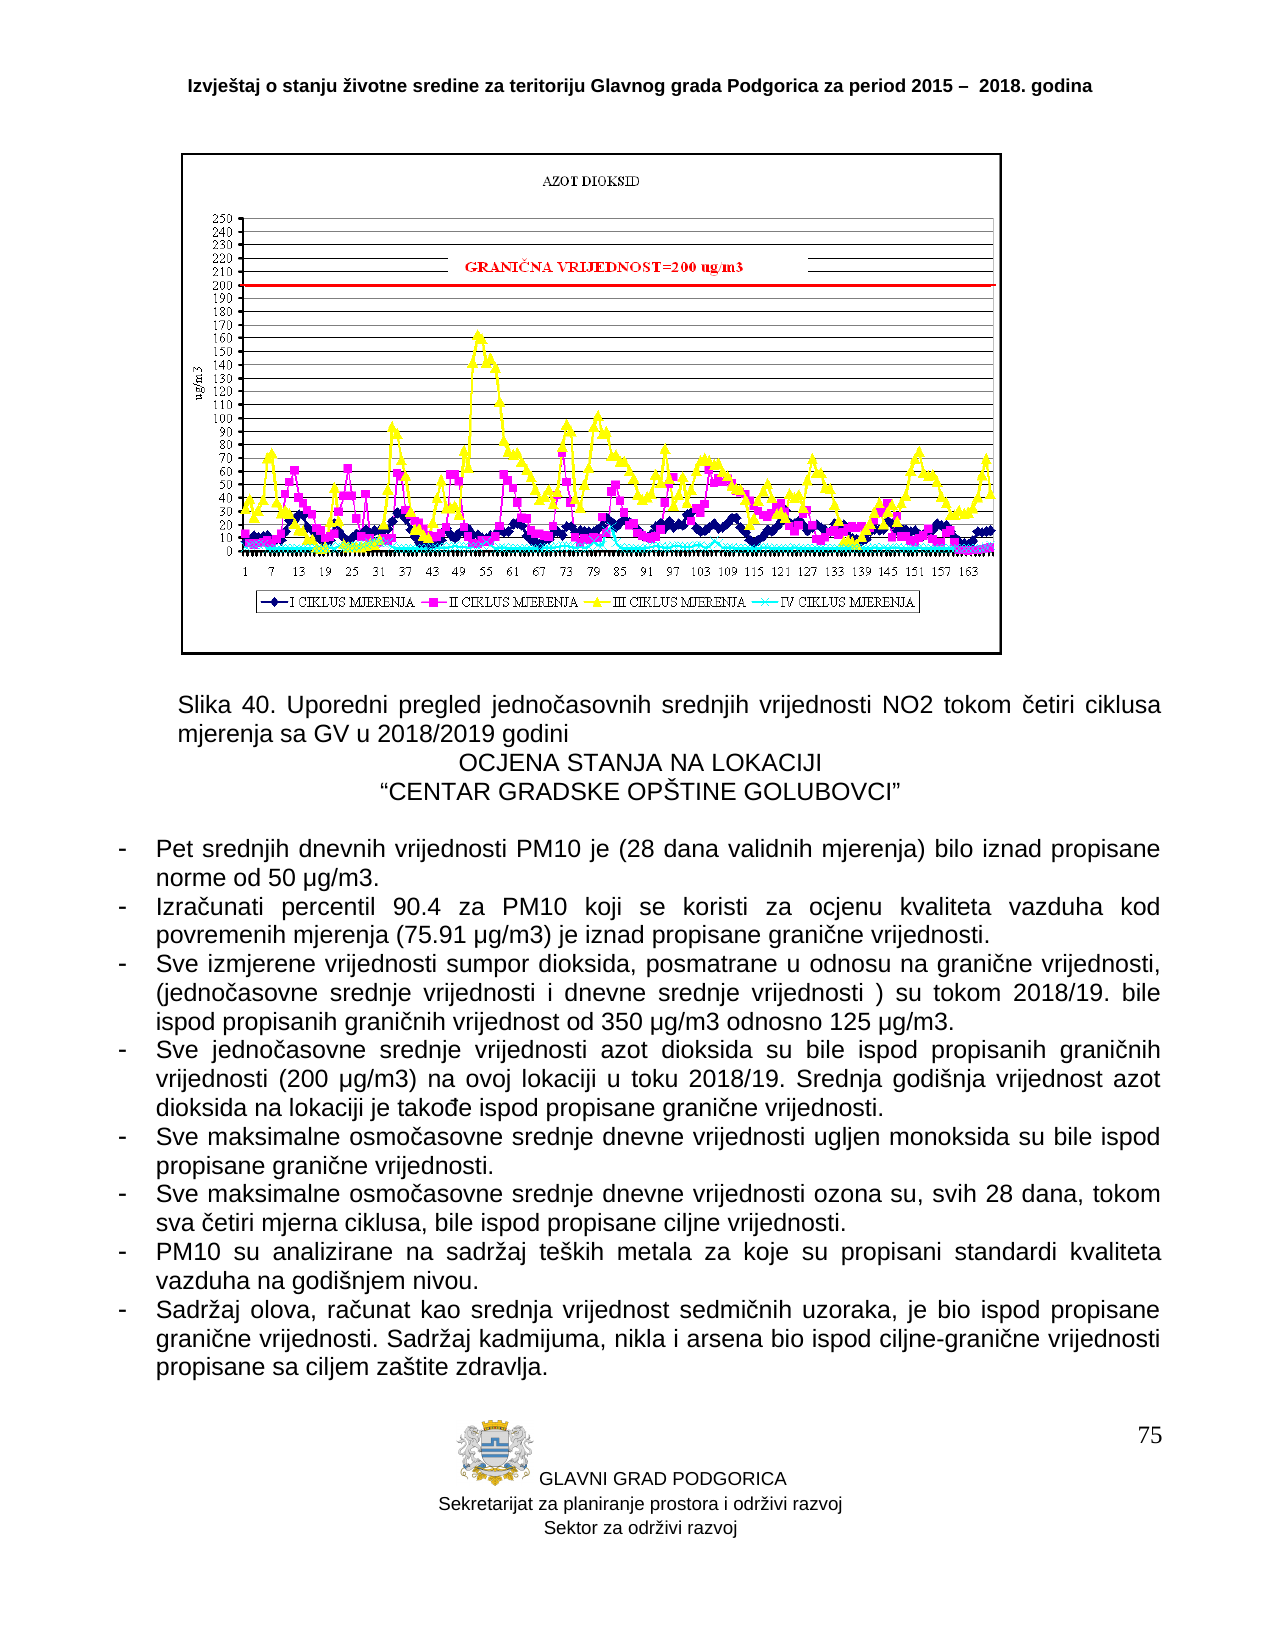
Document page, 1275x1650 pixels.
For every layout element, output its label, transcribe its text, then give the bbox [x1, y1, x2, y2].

text Slika 40. Uporedni pregled jednočasovnih srednjih vrijednosti NO2 tokom četiri ciklusa mjerenja sa GV u 2018/2019 godini [177, 690, 1162, 748]
list Sve jednočasovne srednje vrijednosti azot dioksida su bile ispod propisanih graničnih vrijednosti (200 μg/m3) na ovoj lokaciji u toku 2018/19. Srednja godišnja vrijednost azot dioksida na lokaciji je takođe ispod propisane granične vrijednosti. [118, 1036, 1162, 1122]
list Pet srednjih dnevnih vrijednosti PM10 je (28 dana validnih mjerenja) bilo iznad propisane norme od 50 μg/m3. [118, 834, 1162, 892]
text OCJENA STANJA NA LOKACIJI [118, 748, 1162, 776]
picture [456, 1420, 534, 1486]
list Sadržaj olova, računat kao srednja vrijednost sedmičnih uzoraka, je bio ispod propisane granične vrijednosti. Sadržaj kadmijuma, nikla i arsena bio ispod ciljne-granične vrijednosti propisane sa ciljem zaštite zdravlja. [118, 1295, 1162, 1381]
list Sve izmjerene vrijednosti sumpor dioksida, posmatrane u odnosu na granične vrijednosti, (jednočasovne srednje vrijednosti i dnevne srednje vrijednosti ) su tokom 2018/19. bile ispod propisanih graničnih vrijednost od 350 μg/m3 odnosno 125 μg/m3. [118, 949, 1162, 1036]
list Izračunati percentil 90.4 za PM10 koji se koristi za ocjenu kvaliteta vazduha kod povremenih mjerenja (75.91 μg/m3) je iznad propisane granične vrijednosti. [118, 892, 1162, 949]
text “CENTAR GRADSKE OPŠTINE GOLUBOVCI” [118, 776, 1162, 805]
list Sve maksimalne osmočasovne srednje dnevne vrijednosti ugljen monoksida su bile ispod propisane granične vrijednosti. [118, 1122, 1162, 1179]
list PM10 su analizirane na sadržaj teških metala za koje su propisani standardi kvaliteta vazduha na godišnjem nivou. [118, 1237, 1162, 1295]
list Sve maksimalne osmočasovne srednje dnevne vrijednosti ozona su, svih 28 dana, tokom sva četiri mjerna ciklusa, bile ispod propisane ciljne vrijednosti. [118, 1179, 1162, 1237]
